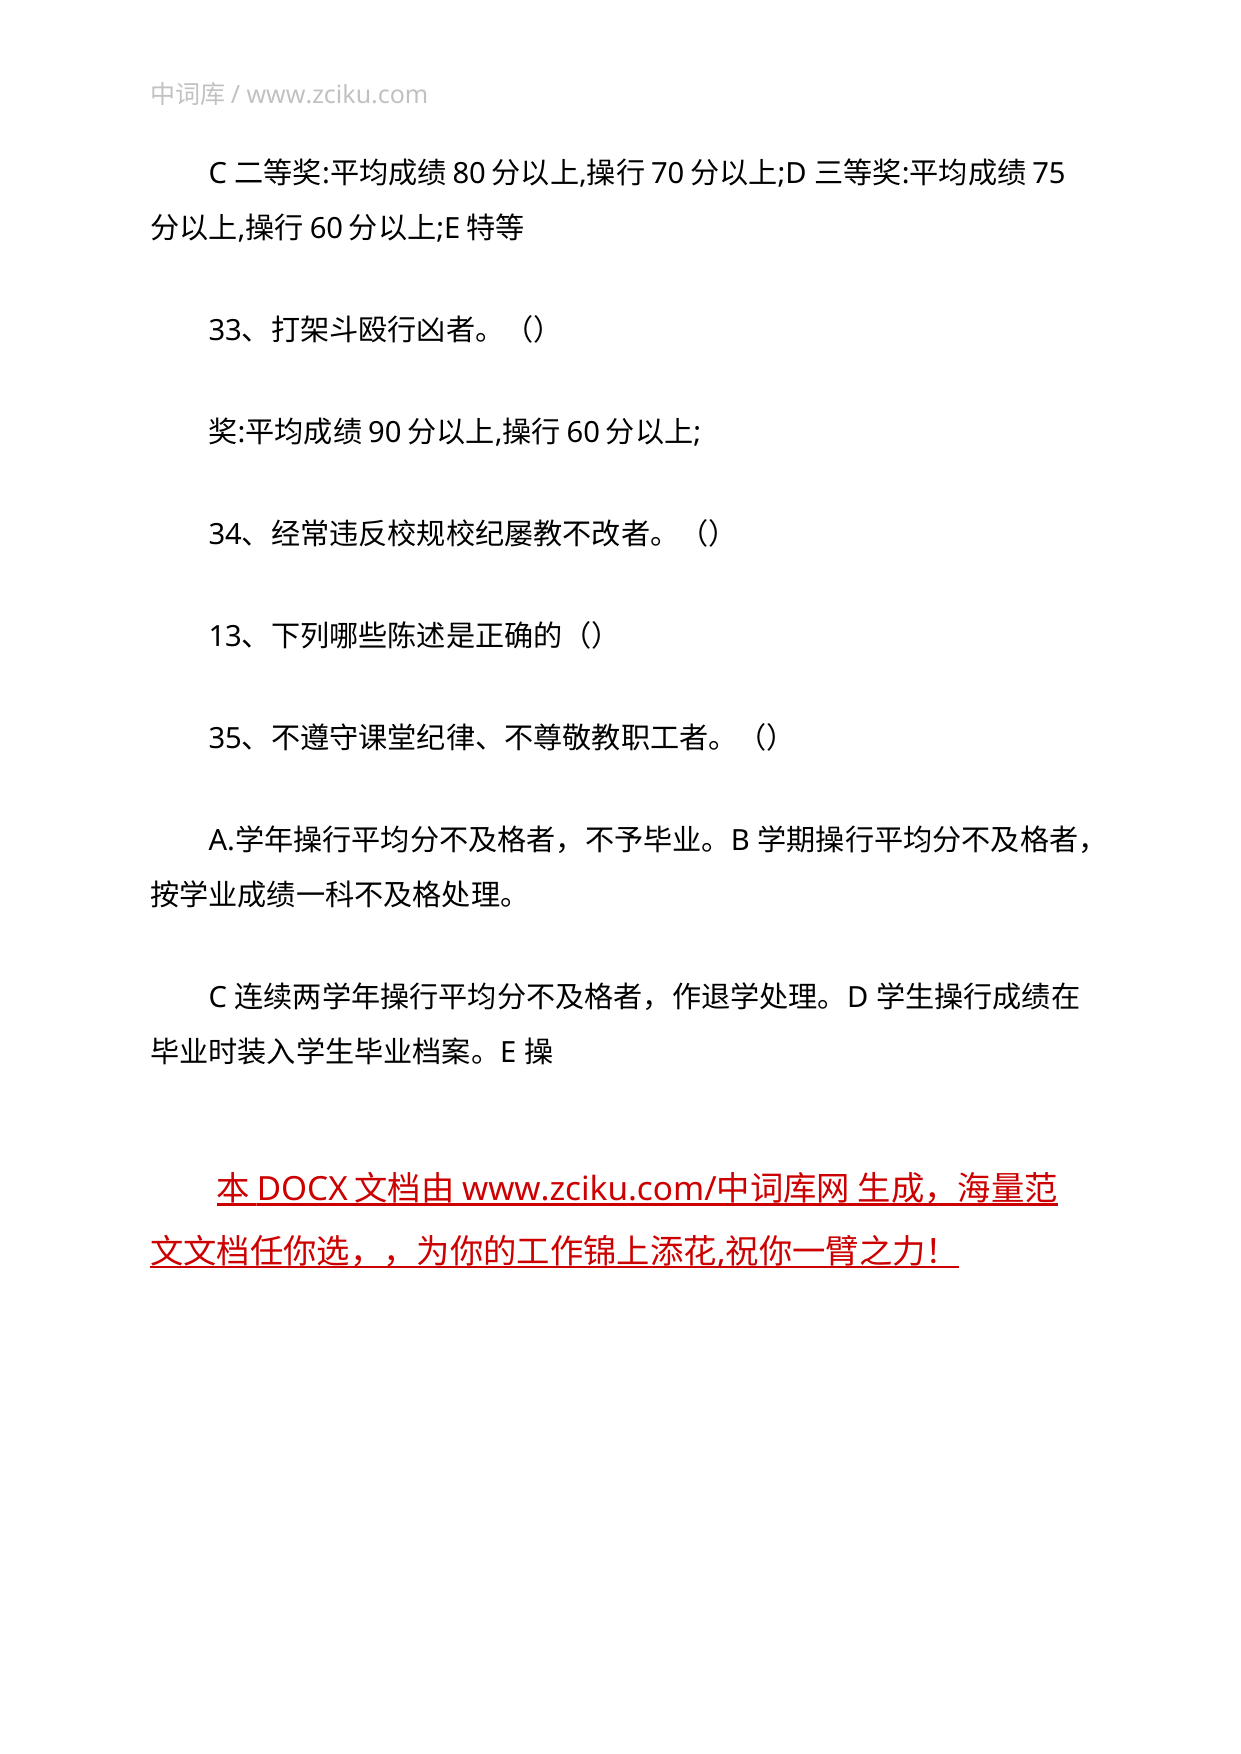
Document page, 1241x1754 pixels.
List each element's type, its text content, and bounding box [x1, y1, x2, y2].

text 13、下列哪些陈述是正确的（） [150, 613, 1090, 655]
text 奖:平均成绩90分以上,操行60分以上; [150, 409, 1090, 451]
text 33、打架斗殴行凶者。（） [150, 307, 1090, 349]
text 本DOCX文档由 www.zciku.com/中词库网 生成，海量范文文档任你选，，为你的工作锦上添花,祝你一臂之力！ [150, 1162, 1090, 1273]
text 35、不遵守课堂纪律、不尊敬教职工者。（） [150, 715, 1090, 757]
text A.学年操行平均分不及格者，不予毕业。B 学期操行平均分不及格者，按学业成绩一科不及格处理。 [150, 817, 1090, 914]
text 34、经常违反校规校纪屡教不改者。（） [150, 511, 1090, 553]
text C 连续两学年操行平均分不及格者，作退学处理。D 学生操行成绩在毕业时装入学生毕业档案。E 操 [150, 974, 1090, 1071]
text C 二等奖:平均成绩80分以上,操行70分以上;D 三等奖:平均成绩75分以上,操行60分以上;E特等 [150, 150, 1090, 247]
